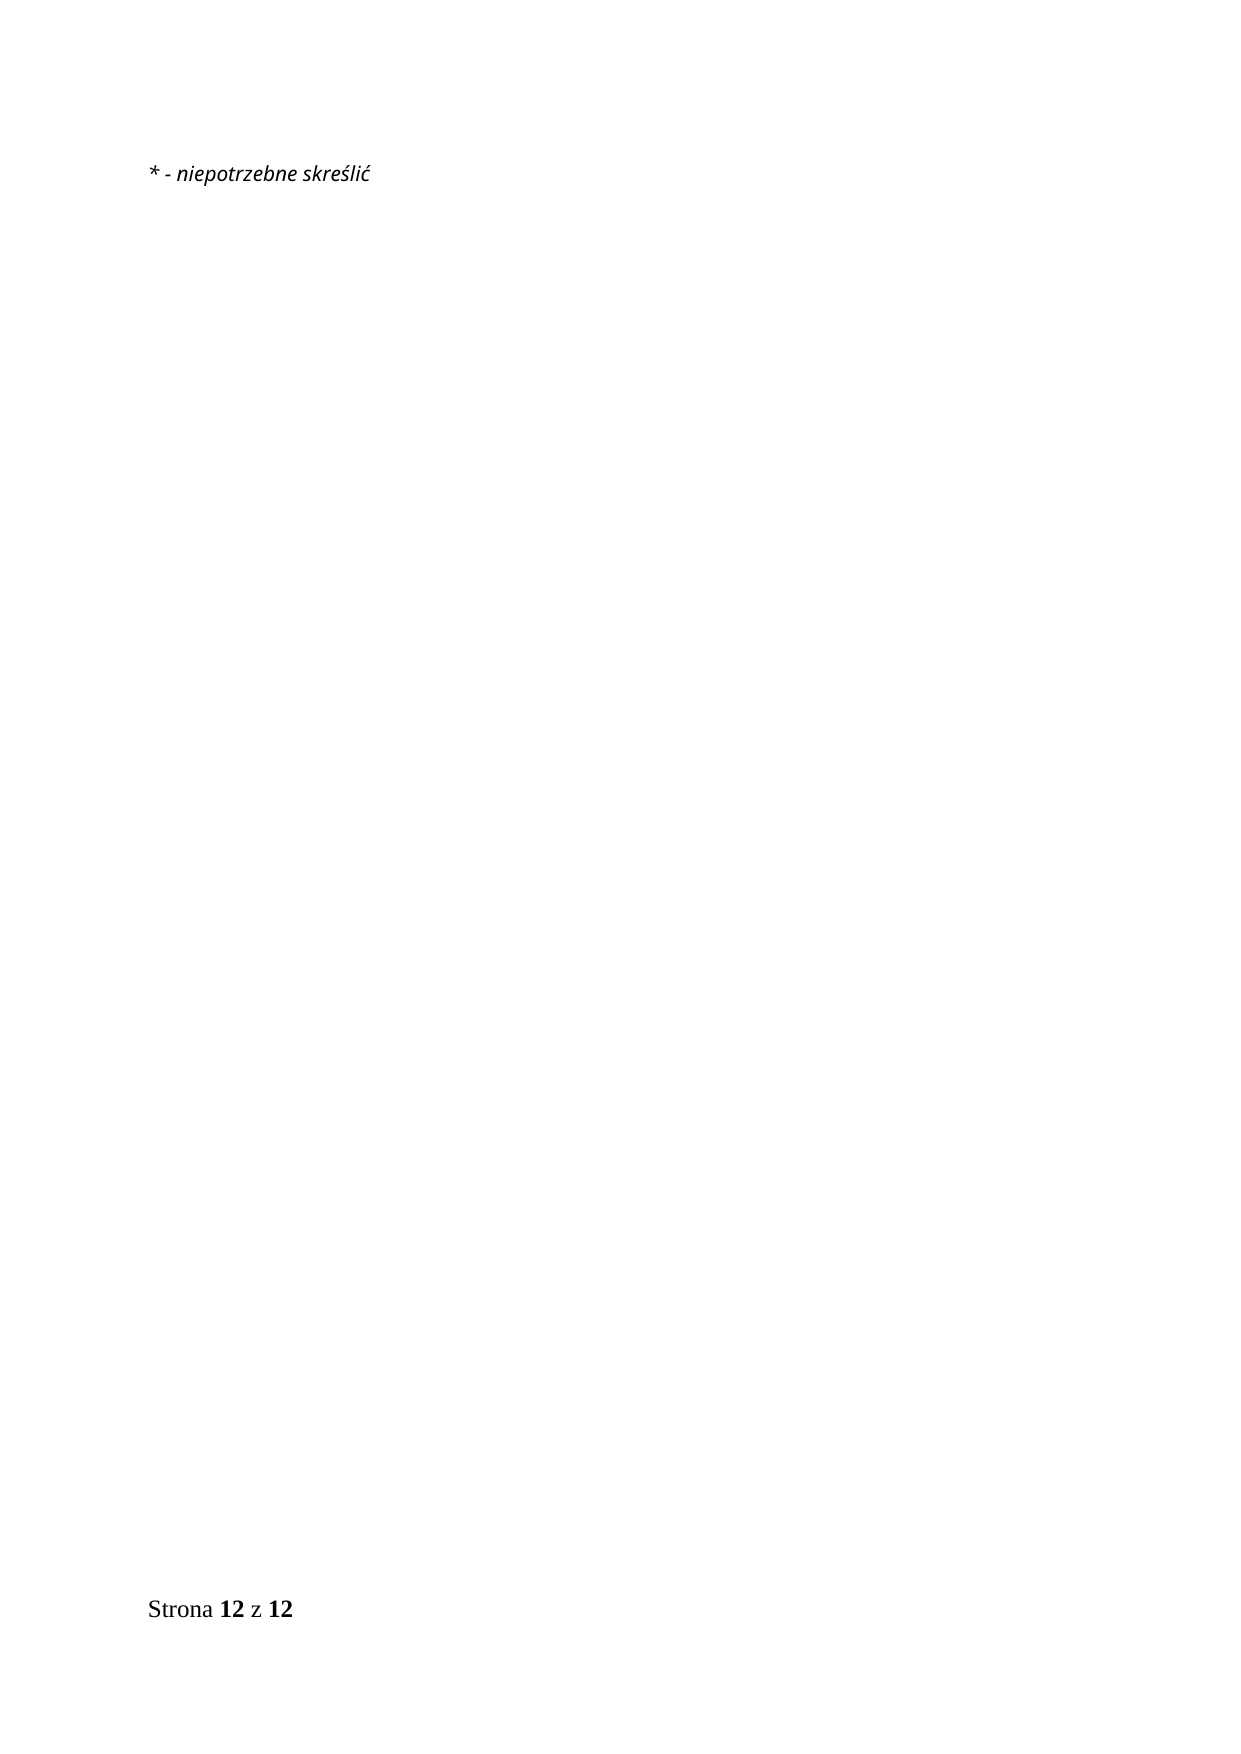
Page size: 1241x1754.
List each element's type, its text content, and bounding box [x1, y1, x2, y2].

text * - niepotrzebne skreślić [148, 159, 1181, 188]
